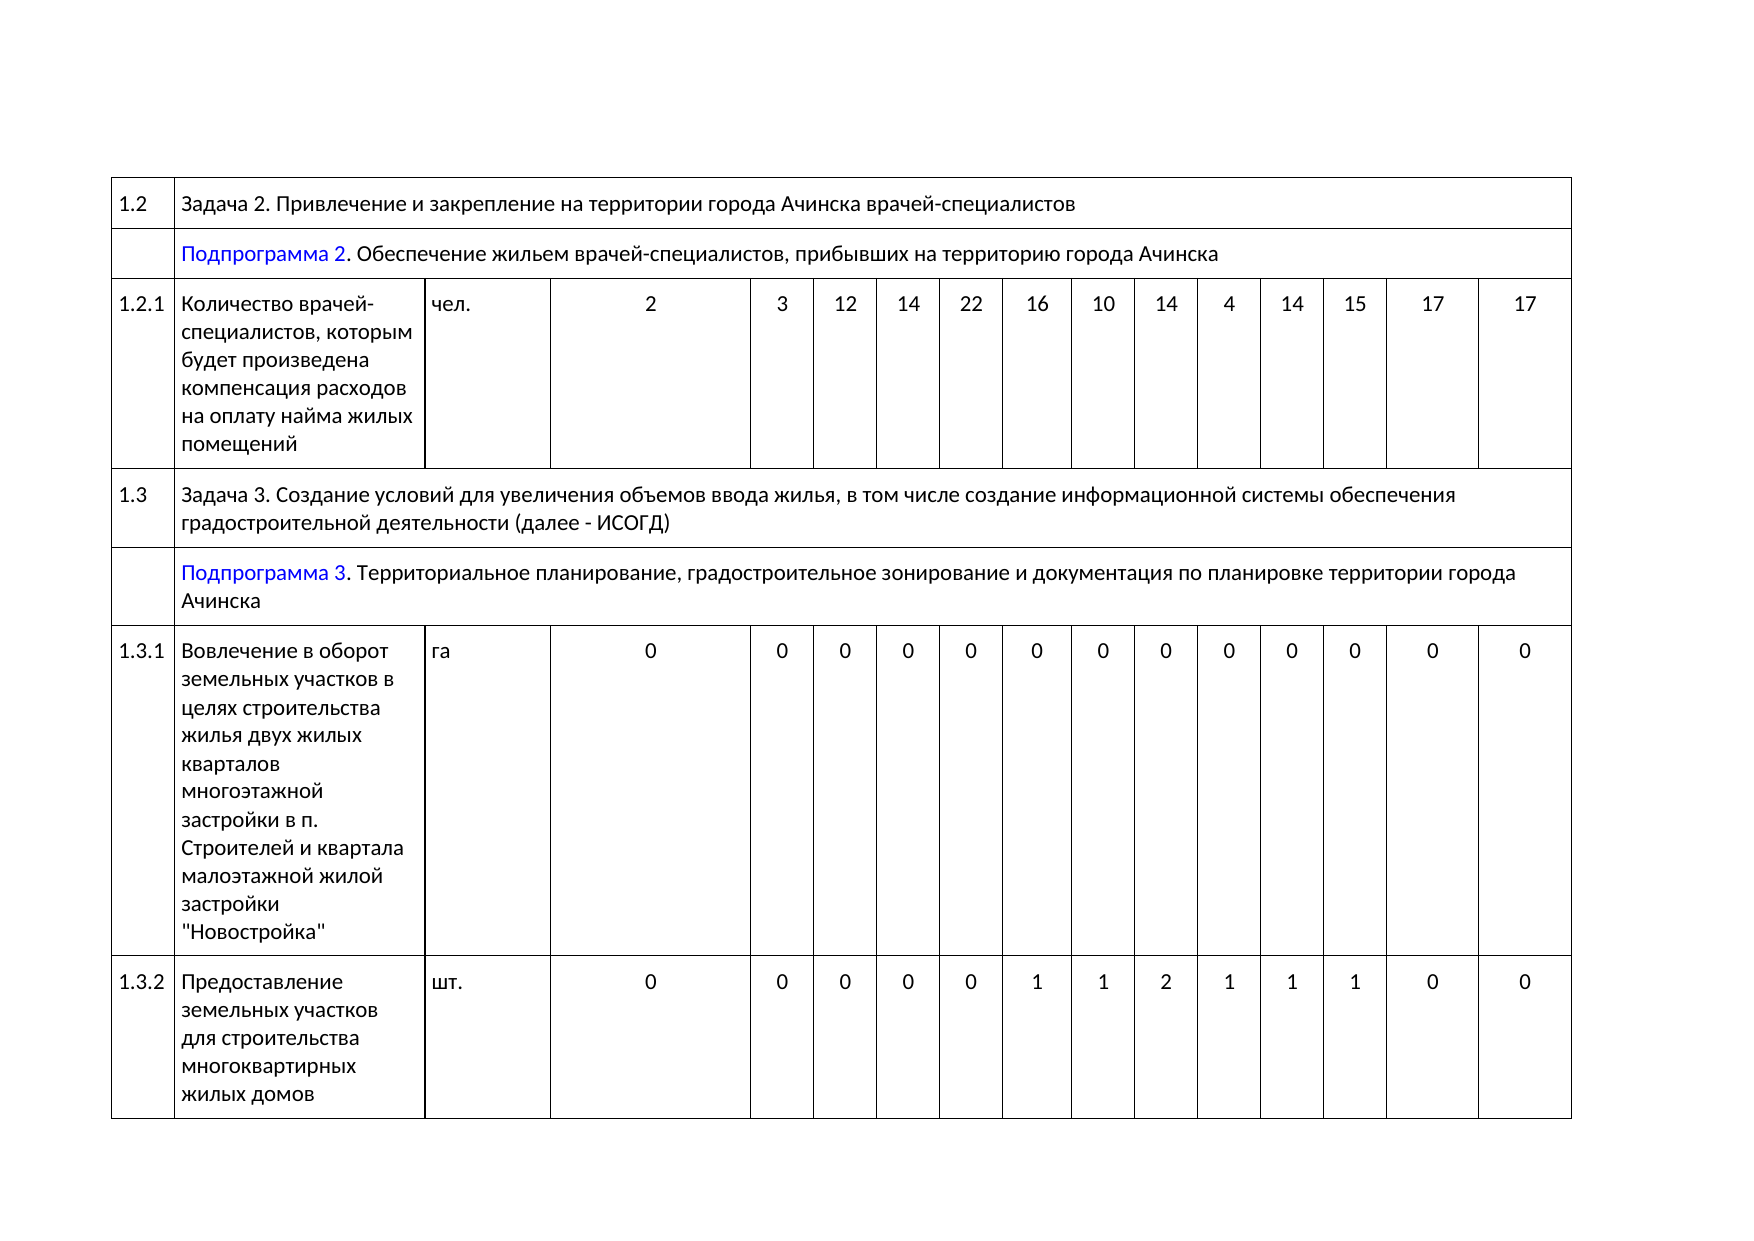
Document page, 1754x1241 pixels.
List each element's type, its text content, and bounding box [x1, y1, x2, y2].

table_cell 1.2 [112, 178, 174, 227]
table_cell Подпрограмма 3. Территориальное планирование, градостроительное зонирование и документация по планировке территории города Ачинска [175, 548, 1571, 625]
table_cell га [426, 626, 550, 955]
table_cell 1 [1324, 956, 1386, 1118]
table_cell Предоставление земельных участков для строительства многоквартирных жилых домов [175, 956, 424, 1118]
table_cell Подпрограмма 2. Обеспечение жильем врачей-специалистов, прибывших на территорию города Ачинска [175, 229, 1571, 278]
table_cell 0 [551, 956, 750, 1118]
table_cell 0 [877, 956, 939, 1118]
table_cell [112, 548, 174, 625]
table_cell 17 [1387, 279, 1478, 468]
table_cell 1.3 [112, 469, 174, 547]
table_cell 4 [1198, 279, 1260, 468]
table_cell 0 [1324, 626, 1386, 955]
table_cell 0 [1261, 626, 1323, 955]
table_cell Количество врачей-специалистов, которым будет произведена компенсация расходов на оплату найма жилых помещений [175, 279, 424, 468]
table_cell 0 [1387, 626, 1478, 955]
table_cell 17 [1479, 279, 1571, 468]
table_cell 1.3.2 [112, 956, 174, 1118]
table_cell шт. [426, 956, 550, 1118]
table_cell Задача 3. Создание условий для увеличения объемов ввода жилья, в том числе создание информационной системы обеспечения градостроительной деятельности (далее - ИСОГД) [175, 469, 1571, 547]
table_cell 14 [1135, 279, 1197, 468]
table_cell 10 [1072, 279, 1134, 468]
table_cell 0 [1479, 626, 1571, 955]
table_cell 22 [940, 279, 1002, 468]
table_cell 0 [814, 956, 876, 1118]
table_cell 12 [814, 279, 876, 468]
table_cell 0 [1003, 626, 1071, 955]
table_cell 16 [1003, 279, 1071, 468]
table_cell 1 [1072, 956, 1134, 1118]
table_cell 0 [751, 956, 813, 1118]
table_cell 1.3.1 [112, 626, 174, 955]
table_cell чел. [426, 279, 550, 468]
table_cell 14 [877, 279, 939, 468]
table_cell 0 [1198, 626, 1260, 955]
table_cell 2 [1135, 956, 1197, 1118]
table_cell 0 [1479, 956, 1571, 1118]
table_cell 15 [1324, 279, 1386, 468]
table_cell [112, 229, 174, 278]
table_cell 0 [877, 626, 939, 955]
table_cell 14 [1261, 279, 1323, 468]
table_cell 1 [1003, 956, 1071, 1118]
table_cell 0 [1072, 626, 1134, 955]
table_cell Задача 2. Привлечение и закрепление на территории города Ачинска врачей-специалистов [175, 178, 1571, 227]
table_cell Вовлечение в оборот земельных участков в целях строительства жилья двух жилых кварталов многоэтажной застройки в п. Строителей и квартала малоэтажной жилой застройки "Новостройка" [175, 626, 424, 955]
table_cell 0 [940, 956, 1002, 1118]
table_cell 0 [1135, 626, 1197, 955]
table_cell 0 [751, 626, 813, 955]
table_cell 3 [751, 279, 813, 468]
table_cell 2 [551, 279, 750, 468]
table_cell 1 [1198, 956, 1260, 1118]
table_cell 1.2.1 [112, 279, 174, 468]
table_cell 1 [1261, 956, 1323, 1118]
table_cell 0 [814, 626, 876, 955]
table_cell 0 [1387, 956, 1478, 1118]
table_cell 0 [940, 626, 1002, 955]
table_cell 0 [551, 626, 750, 955]
